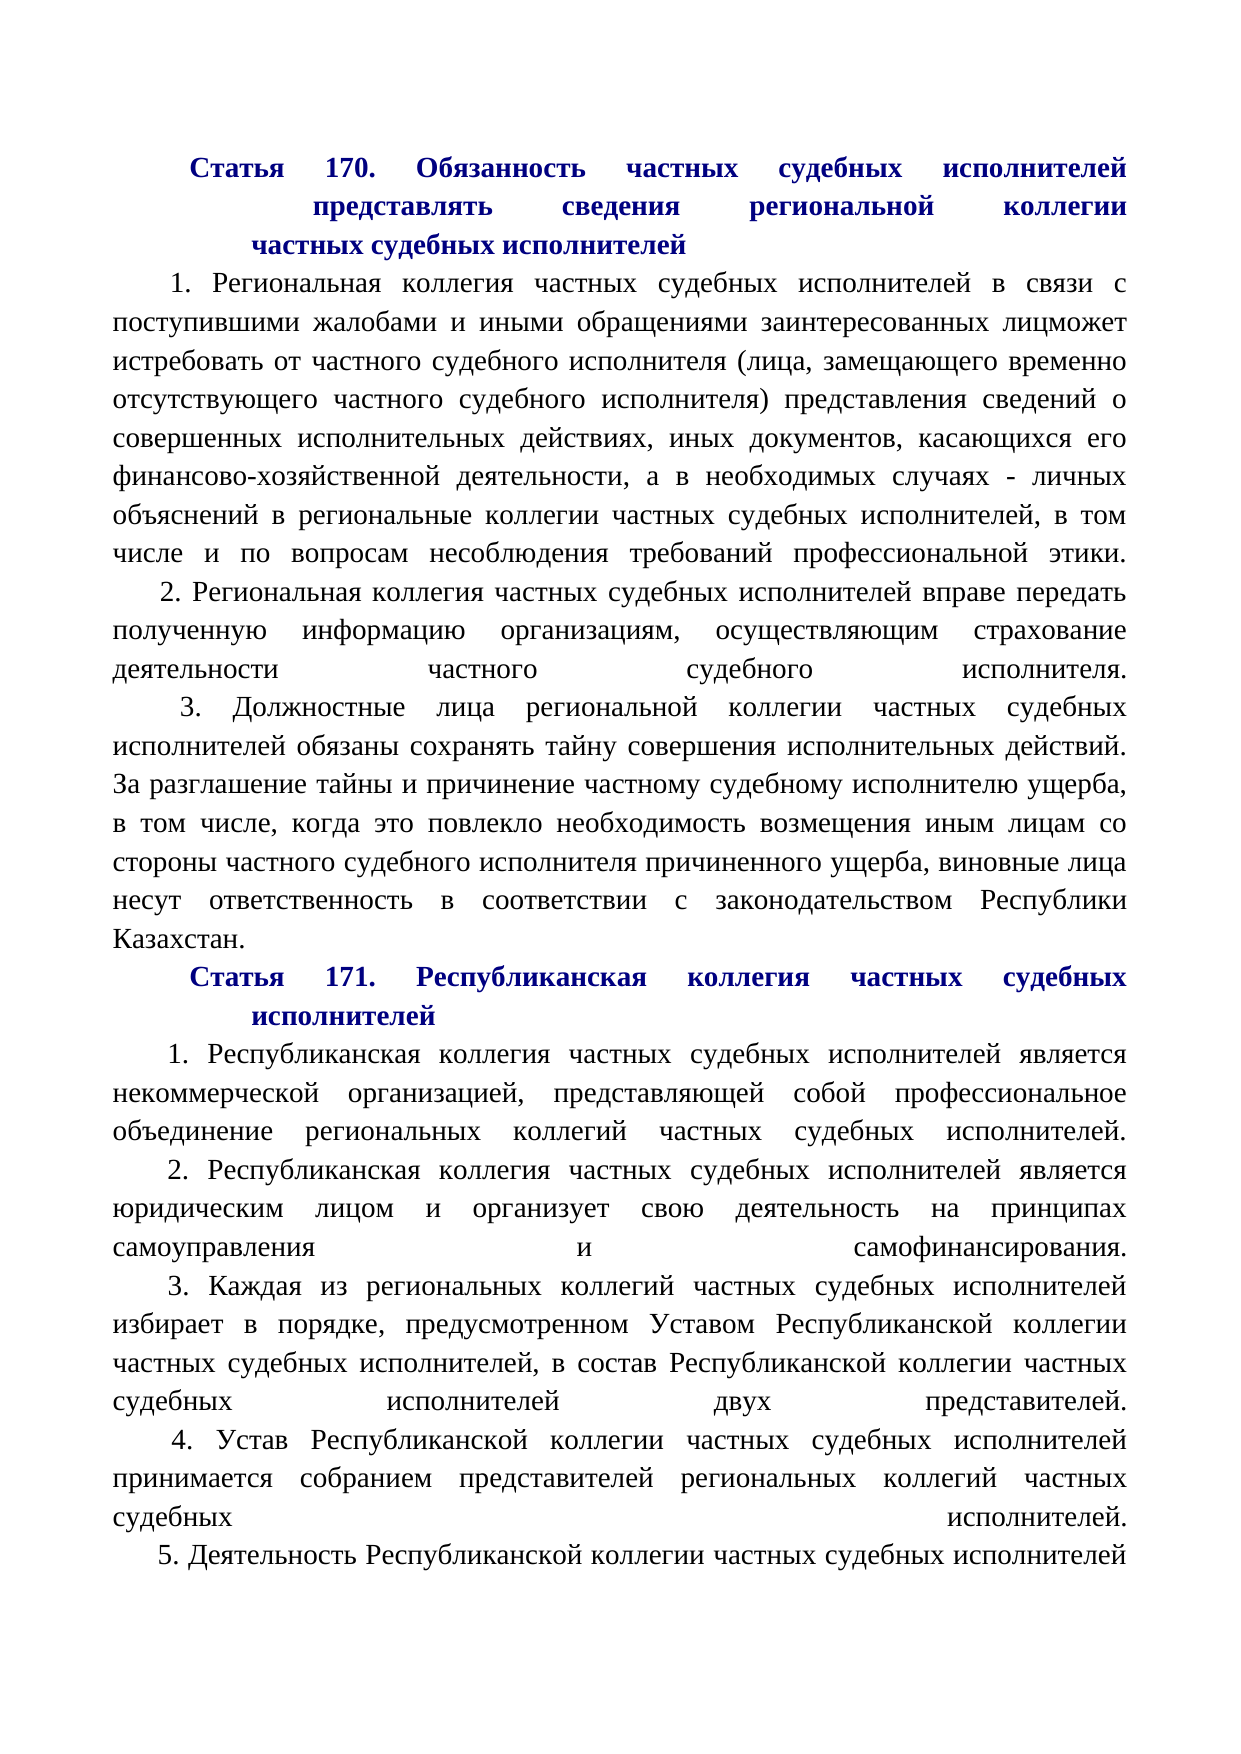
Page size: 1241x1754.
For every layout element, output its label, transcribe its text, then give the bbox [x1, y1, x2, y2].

text Статья 171. Республиканская коллегия частных судебных исполнителей [112, 959, 1128, 1031]
text 1. Региональная коллегия частных судебных исполнителей в связи с поступившими жалобами и иными обращениями заинтересованных лиц может истребовать от частного судебного исполнителя (лица, замещающего временно отсутствующего частного судебного исполнителя) представления сведений о совершенных исполнительных действиях, иных документов, касающихся его финансово-хозяйственной деятельности, а в необходимых случаях - личных объяснений в региональные коллегии частных судебных исполнителей, в том числе и по вопросам несоблюдения требований профессиональной этики. 2. Региональная коллегия частных судебных исполнителей вправе передать полученную информацию организациям, осуществляющим страхование деятельности частного судебного исполнителя. 3. Должностные лица региональной коллегии частных судебных исполнителей обязаны сохранять тайну совершения исполнительных действий. За разглашение тайны и причинение частному судебному исполнителю ущерба, в том числе, когда это повлекло необходимость возмещения иным лицам со стороны частного судебного исполнителя причиненного ущерба, виновные лица несут ответственность в соответствии с законодательством Республики Казахстан. [112, 266, 1128, 954]
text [112, 1036, 1128, 1571]
text Статья 170. Обязанность частных судебных исполнителей представлять сведения региональной коллегии частных судебных исполнителей [112, 150, 1128, 261]
